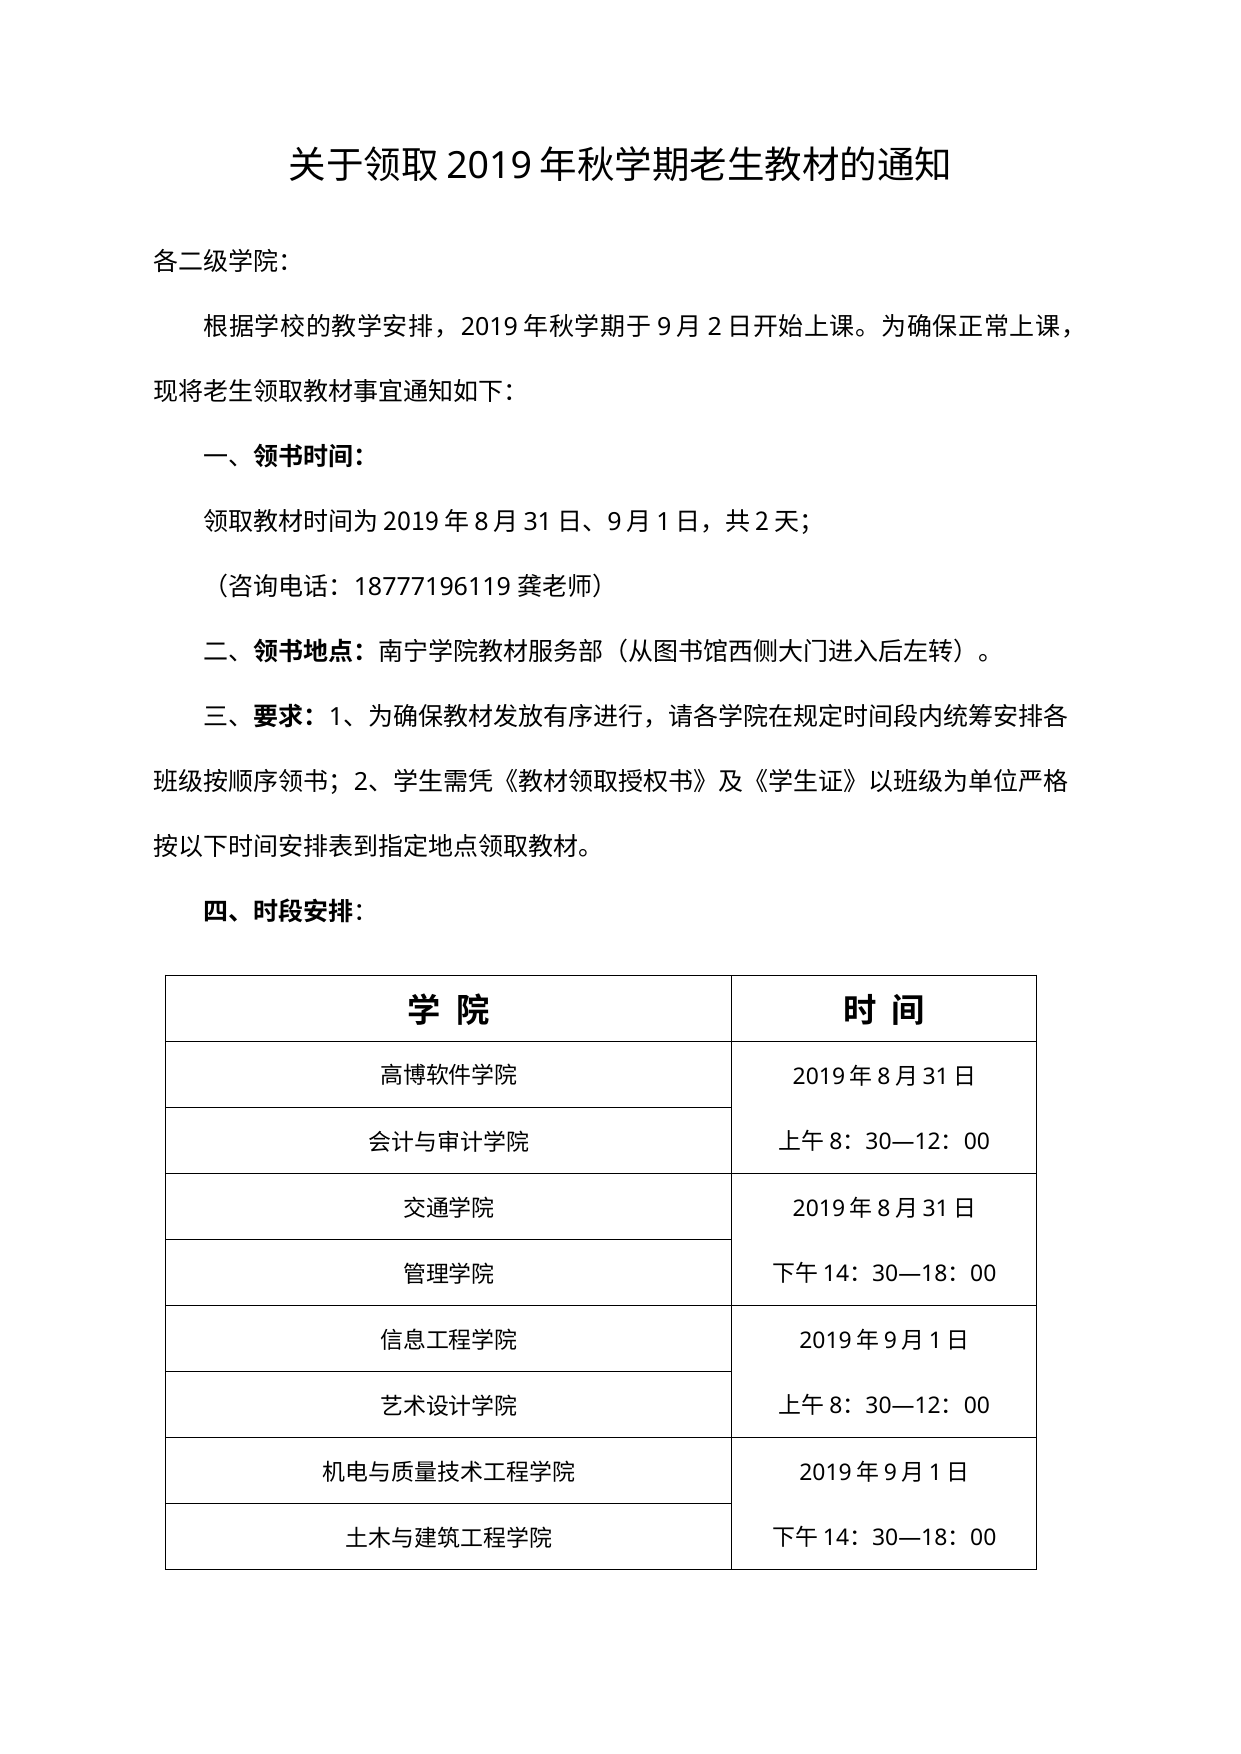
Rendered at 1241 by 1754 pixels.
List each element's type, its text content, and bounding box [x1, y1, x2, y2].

table_cell 2019年9月1日 下午14：30—18：00 [732, 1438, 1036, 1569]
table_cell 艺术设计学院 [166, 1372, 731, 1437]
text 一、领书时间： [153, 422, 1087, 487]
table_header 时 间 [732, 976, 1036, 1041]
text 根据学校的教学安排，2019年秋学期于9月2日开始上课。为确保正常上课，现将老生领取教材事宜通知如下： [153, 292, 1087, 422]
text 三、要求：1、为确保教材发放有序进行，请各学院在规定时间段内统筹安排各班级按顺序领书；2、学生需凭《教材领取授权书》及《学生证》以班级为单位严格按以下时间安排表到指定地点领取教材。 [153, 682, 1087, 877]
table_cell 2019年9月1日 上午8：30—12：00 [732, 1306, 1036, 1437]
table_cell 2019年8月31日 下午14：30—18：00 [732, 1174, 1036, 1305]
text 领取教材时间为2019年8月31日、9月1日，共2天； [153, 487, 1087, 552]
table_cell 机电与质量技术工程学院 [166, 1438, 731, 1503]
table_cell 管理学院 [166, 1240, 731, 1305]
text 四、时段安排： [153, 877, 1087, 942]
table_cell 土木与建筑工程学院 [166, 1504, 731, 1569]
table_header 学 院 [166, 976, 731, 1041]
table_cell 信息工程学院 [166, 1306, 731, 1371]
table_cell 2019年8月31日 上午8：30—12：00 [732, 1042, 1036, 1173]
text 二、领书地点：南宁学院教材服务部（从图书馆西侧大门进入后左转）。 [153, 617, 1087, 682]
text 各二级学院： [153, 227, 1087, 292]
text 关于领取2019年秋学期老生教材的通知 [153, 129, 1087, 194]
text （咨询电话：18777196119 龚老师） [153, 552, 1087, 617]
table_cell 交通学院 [166, 1174, 731, 1239]
table_cell 会计与审计学院 [166, 1108, 731, 1173]
table_cell 高博软件学院 [166, 1042, 731, 1107]
